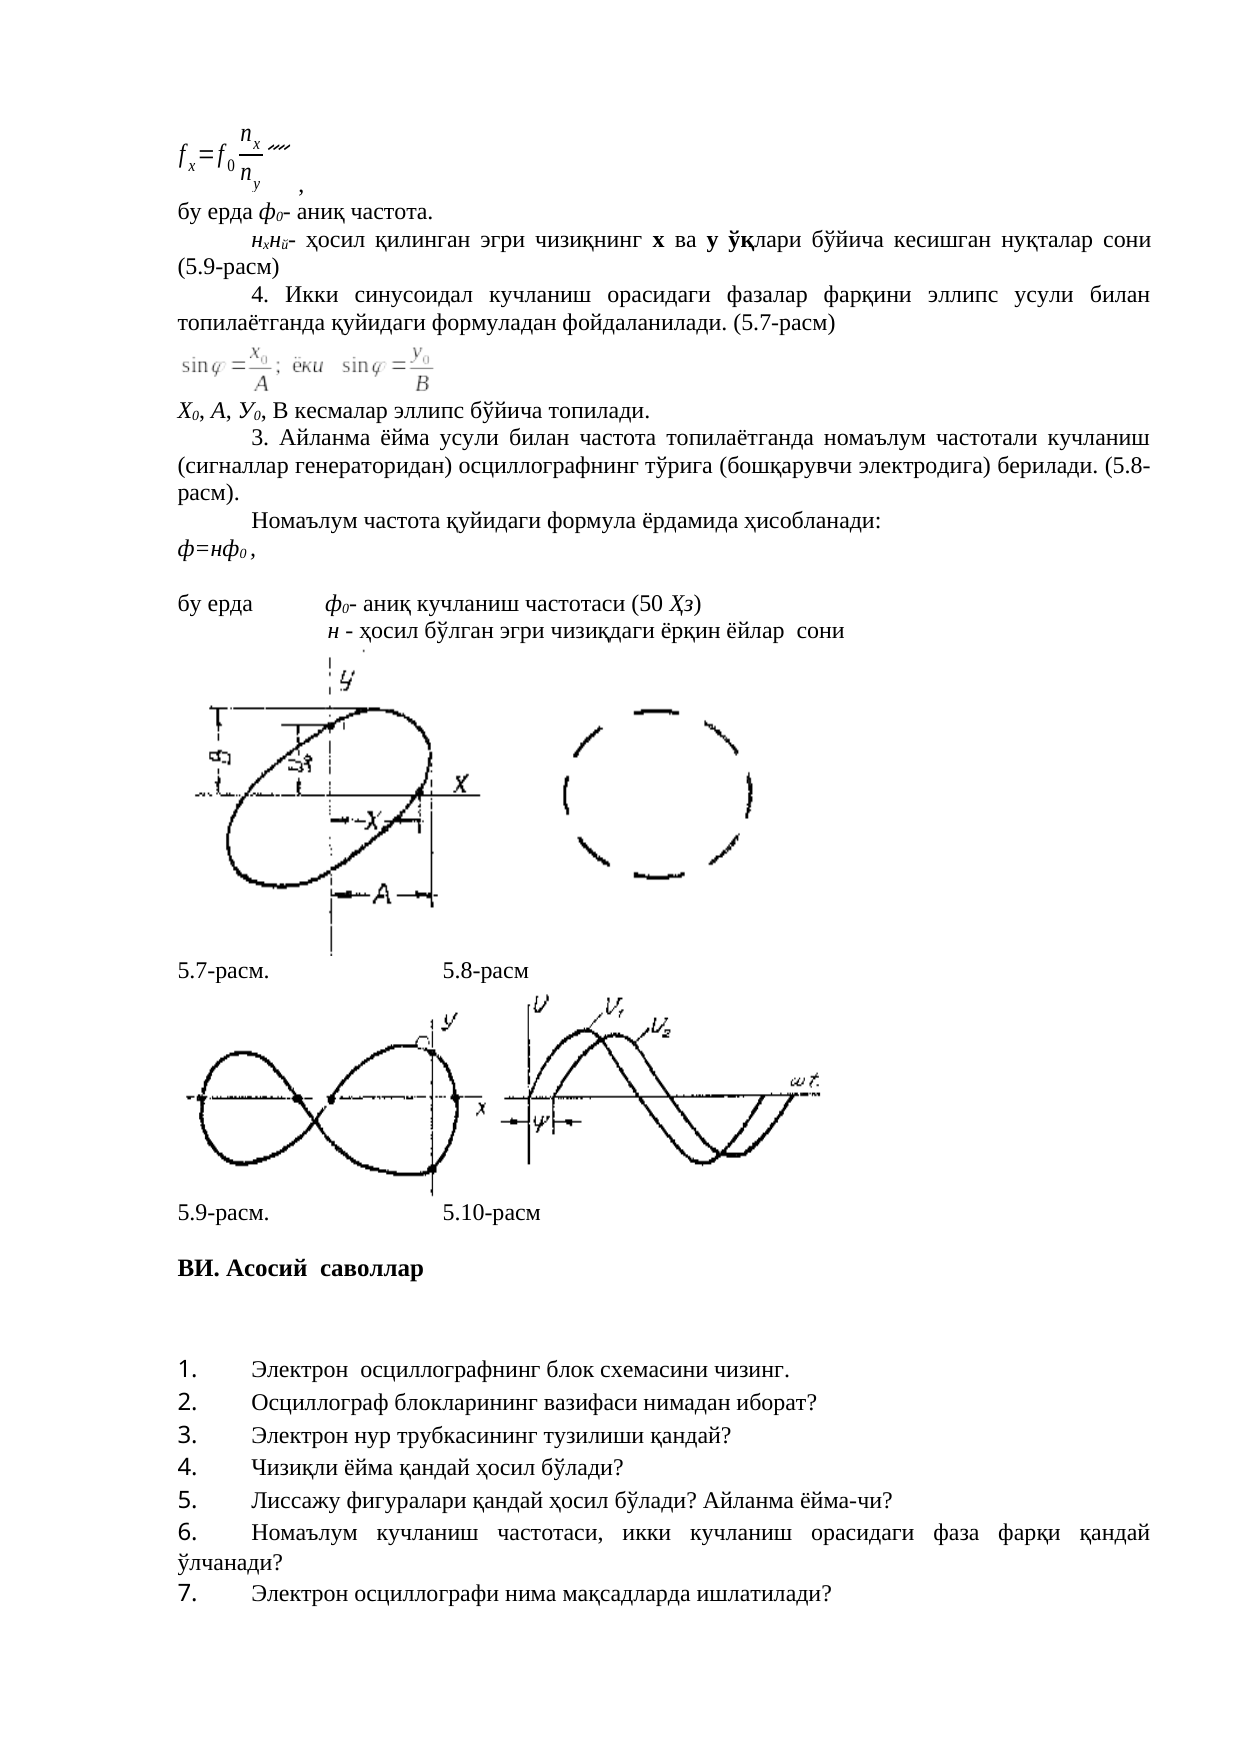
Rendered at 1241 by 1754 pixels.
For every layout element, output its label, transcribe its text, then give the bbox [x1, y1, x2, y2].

text 5.7-расм. 5.8-расм [177, 956, 1152, 983]
text н - ҳосил бўлган эгри чизиқдаги ёрқин ёйлар сони [252, 616, 1152, 644]
list Чизиқли ёйма қандай ҳосил бўлади? [177, 1450, 1152, 1483]
text 5.9-расм. 5.10-расм [177, 1198, 1152, 1225]
list Электрон осциллографнинг блок схемасини чизинг. [177, 1352, 1152, 1385]
text 4. Икки синусоидал кучланиш орасидаги фазалар фарқини эллипс усули билан топилаётганда қуйидаги формуладан фойдаланилади. (5.7-расм) [177, 280, 1152, 335]
text Номаълум частота қуйидаги формула ёрдамида ҳисобланади: [177, 506, 1152, 534]
text ф=нф0 , [177, 534, 1152, 561]
text ВИ. Асосий саволлар [177, 1253, 1152, 1282]
list Осциллограф блокларининг вазифаси нимадан иборат? [177, 1385, 1152, 1417]
list Лиссажу фигуралари қандай ҳосил бўлади? Айланма ёйма-чи? [177, 1483, 1152, 1515]
text Х0, А, У0, В кесмалар эллипс бўйича топилади. [177, 396, 1152, 423]
list Электрон осциллографи нима мақсадларда ишлатилади? [177, 1575, 1152, 1608]
text , [177, 118, 1152, 197]
list Номаълум кучланиш частотаси, икки кучланиш орасидаги фаза фарқи қандай ўлчанади? [177, 1515, 1152, 1575]
list Электрон нур трубкасининг тузилиши қандай? [177, 1417, 1152, 1450]
picture [177, 644, 778, 956]
picture [177, 983, 833, 1198]
text нхнй- ҳосил қилинган эгри чизиқнинг х ва у ўқлари бўйича кесишган нуқталар сони (5.9-расм) [177, 225, 1152, 280]
text бу ерда ф0- аниқ кучланиш частотаси (50 Ҳз) [177, 589, 1152, 616]
text 3. Айланма ёйма усули билан частота топилаётганда номаълум частотали кучланиш (сигналлар генераторидан) осциллографнинг тўрига (бошқарувчи электродига) берилади. (5.8-расм). [177, 423, 1152, 506]
text бу ерда ф0- аниқ частота. [177, 197, 1152, 225]
